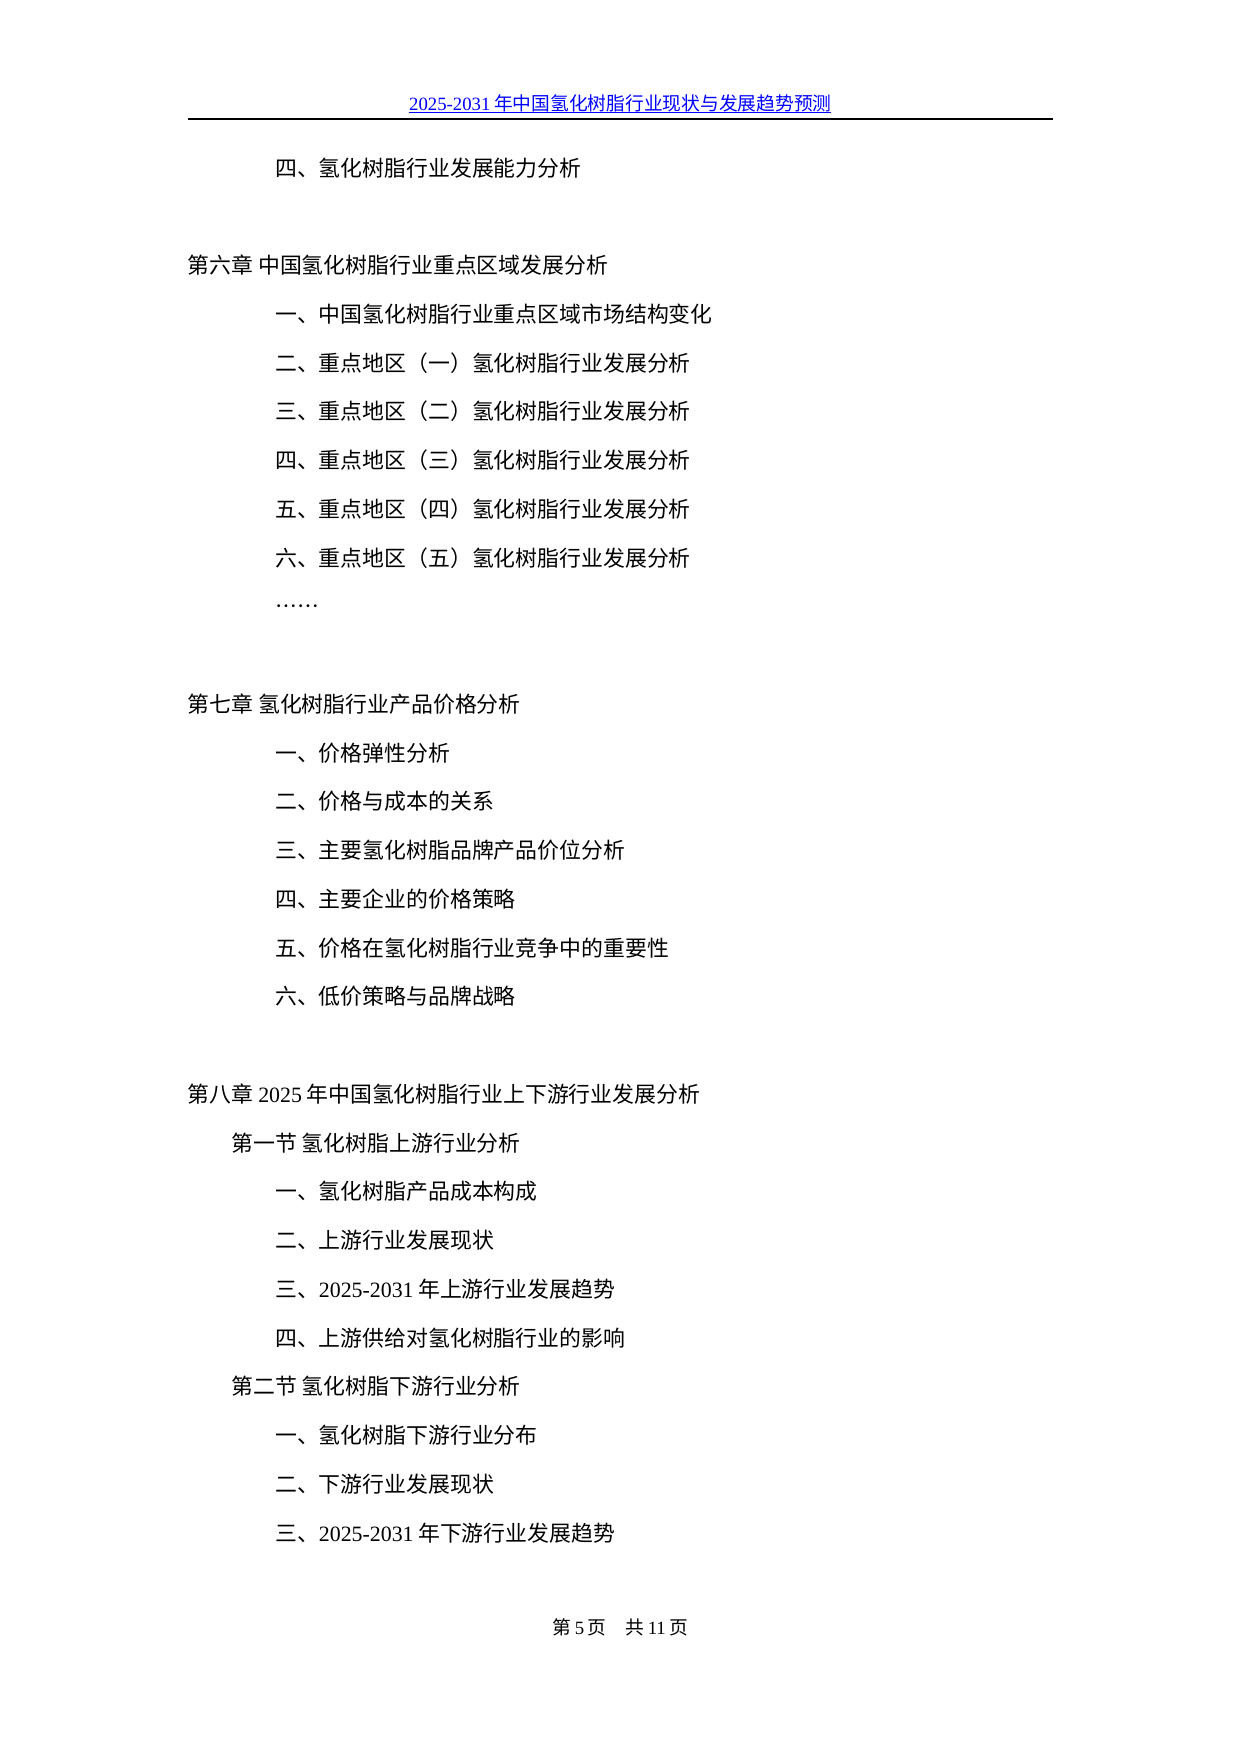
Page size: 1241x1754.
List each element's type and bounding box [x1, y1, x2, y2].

text [187, 150, 1053, 1548]
